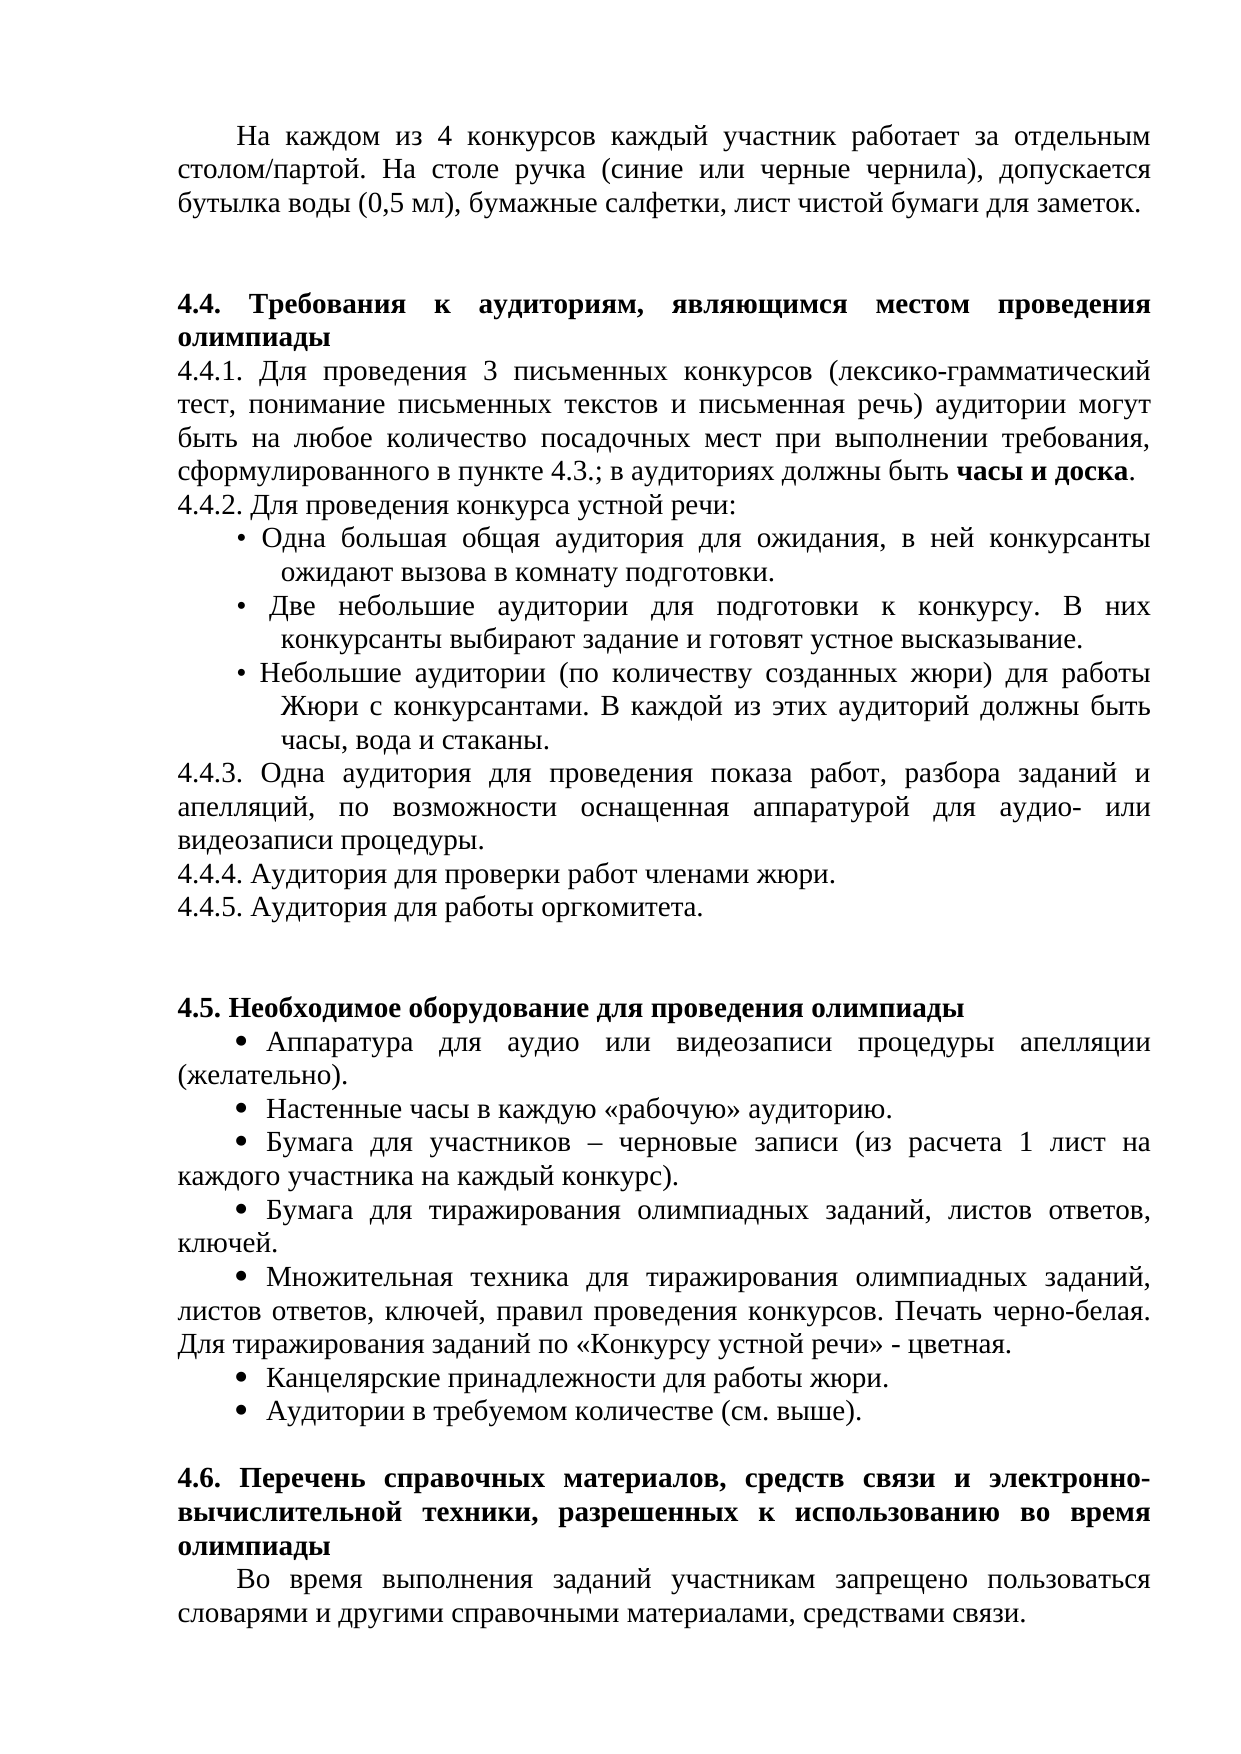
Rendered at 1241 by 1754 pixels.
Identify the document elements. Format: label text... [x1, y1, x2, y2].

text • Две небольшие аудитории для подготовки к конкурсу. В них конкурсанты выбирают задание и готовят устное высказывание. [236, 588, 1152, 655]
list Аппаратура для аудио или видеозаписи процедуры апелляции (желательно). [177, 1024, 1152, 1091]
list Множительная техника для тиражирования олимпиадных заданий, листов ответов, ключей, правил проведения конкурсов. Печать черно-белая. Для тиражирования заданий по «Конкурсу устной речи» - цветная. [177, 1259, 1152, 1360]
text 4.4.5. Аудитория для работы оргкомитета. [177, 889, 1152, 923]
text 4.4.4. Аудитория для проверки работ членами жюри. [177, 856, 1152, 889]
text 4.6. Перечень справочных материалов, средств связи и электронно-вычислительной техники, разрешенных к использованию во время олимпиады [177, 1461, 1152, 1561]
list Настенные часы в каждую «рабочую» аудиторию. [177, 1091, 1152, 1124]
text 4.5. Необходимое оборудование для проведения олимпиады [177, 990, 1152, 1024]
text 4.4.2. Для проведения конкурса устной речи: [177, 487, 1152, 521]
text • Одна большая общая аудитория для ожидания, в ней конкурсанты ожидают вызова в комнату подготовки. [236, 521, 1152, 588]
list Канцелярские принадлежности для работы жюри. [177, 1360, 1152, 1393]
list Бумага для участников – черновые записи (из расчета 1 лист на каждого участника на каждый конкурс). [177, 1124, 1152, 1192]
text Во время выполнения заданий участникам запрещено пользоваться словарями и другими справочными материалами, средствами связи. [177, 1561, 1152, 1628]
text 4.4.3. Одна аудитория для проведения показа работ, разбора заданий и апелляций, по возможности оснащенная аппаратурой для аудио- или видеозаписи процедуры. [177, 755, 1152, 856]
list Аудитории в требуемом количестве (см. выше). [177, 1393, 1152, 1427]
text На каждом из 4 конкурсов каждый участник работает за отдельным столом/партой. На столе ручка (синие или черные чернила), допускается бутылка воды (0,5 мл), бумажные салфетки, лист чистой бумаги для заметок. [177, 118, 1152, 219]
text • Небольшие аудитории (по количеству созданных жюри) для работы Жюри с конкурсантами. В каждой из этих аудиторий должны быть часы, вода и стаканы. [236, 655, 1152, 755]
list Бумага для тиражирования олимпиадных заданий, листов ответов, ключей. [177, 1192, 1152, 1259]
text 4.4.1. Для проведения 3 письменных конкурсов (лексико-грамматический тест, понимание письменных текстов и письменная речь) аудитории могут быть на любое количество посадочных мест при выполнении требования, сформулированного в пункте 4.3.; в аудиториях должны быть часы и доска. [177, 353, 1152, 487]
text 4.4. Требования к аудиториям, являющимся местом проведения олимпиады [177, 286, 1152, 353]
